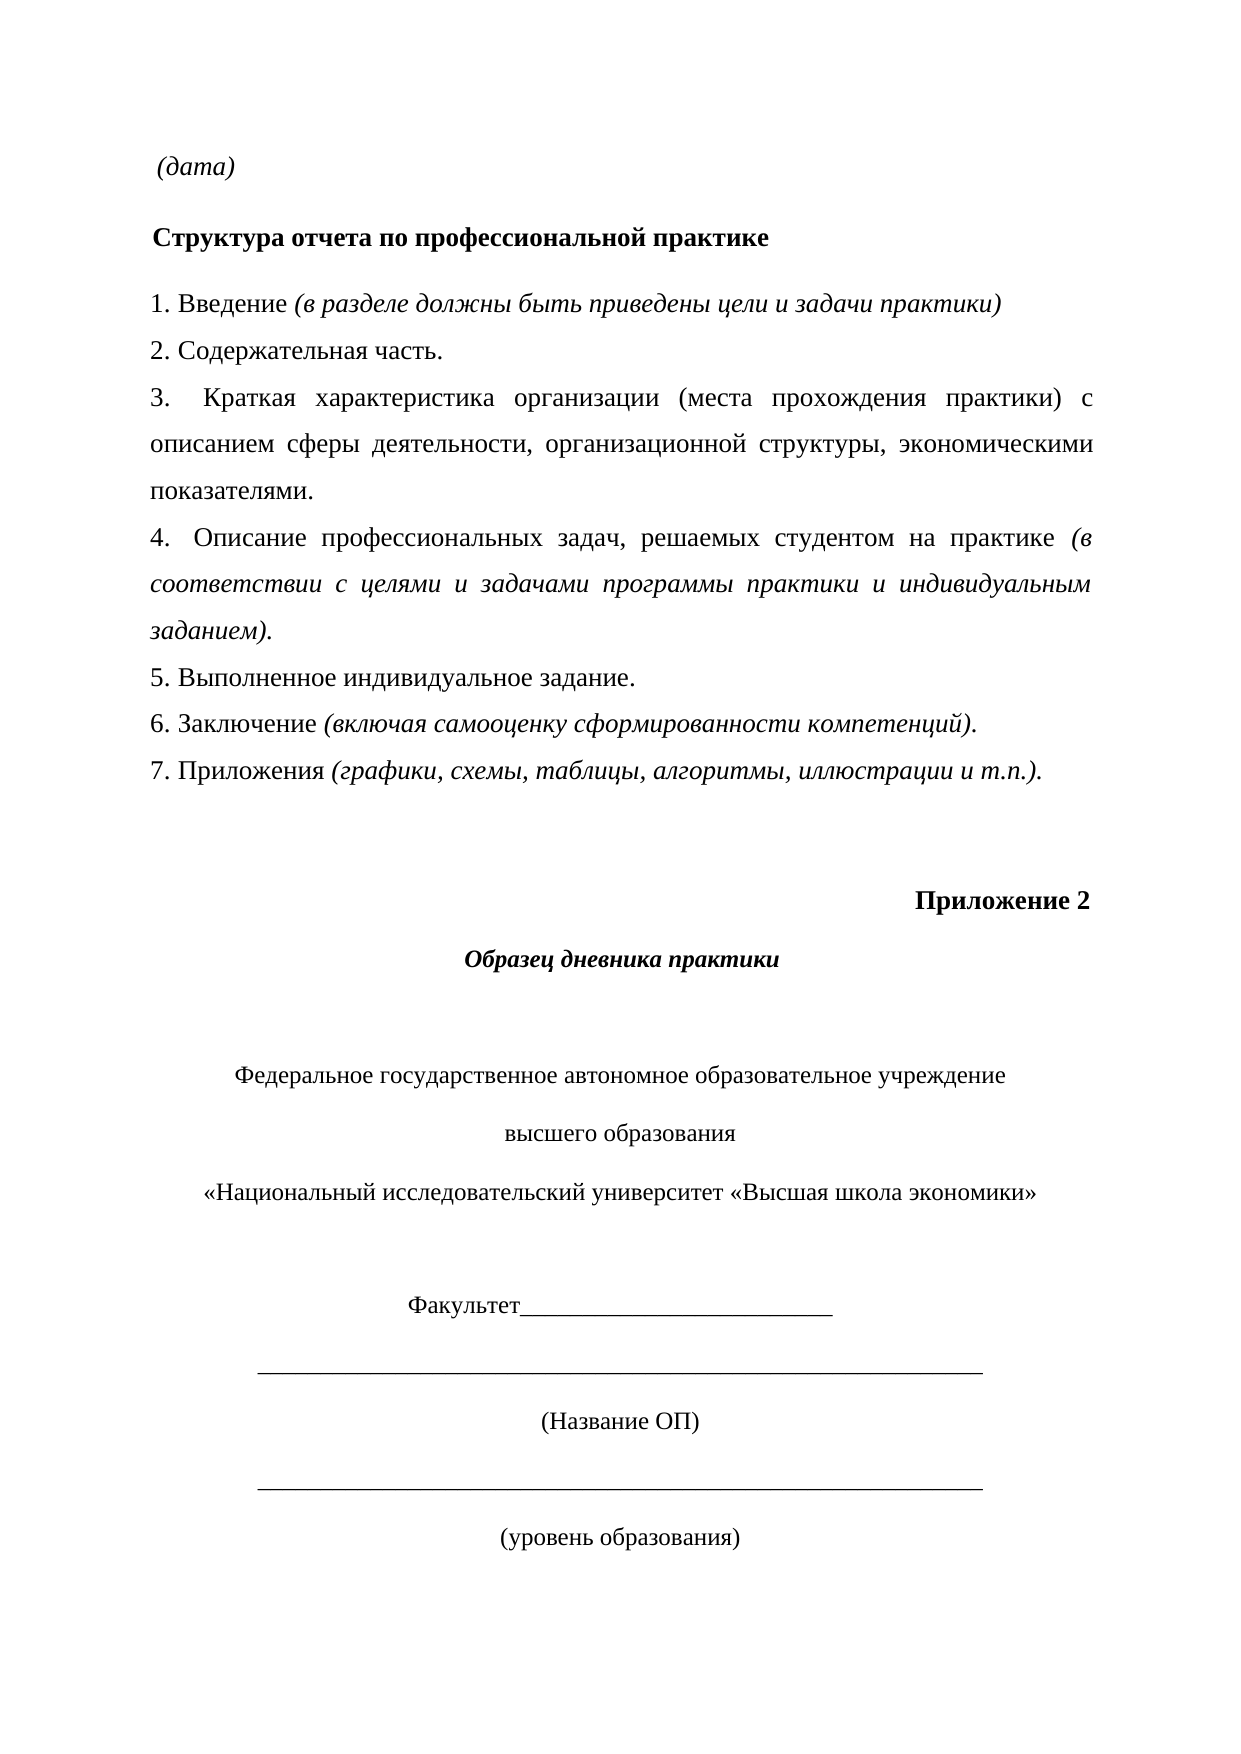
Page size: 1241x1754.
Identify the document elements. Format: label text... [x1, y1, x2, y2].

text 4. Описание профессиональных задач, решаемых студентом на практике (в соответствии с целями и задачами программы практики и индивидуальным заданием). [150, 521, 1094, 645]
text 6. Заключение (включая самооценку сформированности компетенций). [150, 707, 1094, 738]
text 2. Содержательная часть. [150, 334, 1094, 365]
text Приложение 2 [150, 884, 1090, 915]
text Факультет_________________________ [150, 1290, 1090, 1318]
text «Национальный исследовательский университет «Высшая школа экономики» [150, 1177, 1090, 1205]
text (дата) [150, 150, 1032, 181]
text 5. Выполненное индивидуальное задание. [150, 661, 1094, 692]
text 1. Введение (в разделе должны быть приведены цели и задачи практики) [150, 287, 1094, 318]
text (Название ОП) [150, 1406, 1090, 1434]
text (уровень образования) [150, 1522, 1090, 1551]
text Федеральное государственное автономное образовательное учреждение [150, 1061, 1090, 1089]
text Образец дневника практики [150, 944, 1090, 973]
text 7. Приложения (графики, схемы, таблицы, алгоритмы, иллюстрации и т.п.). [150, 754, 1094, 785]
text высшего образования [150, 1118, 1090, 1147]
text 3. Краткая характеристика организации (места прохождения практики) с описанием сферы деятельности, организационной структуры, экономическими показателями. [150, 381, 1094, 505]
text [150, 1464, 1090, 1493]
text Структура отчета по профессиональной практике [152, 221, 1032, 253]
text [150, 1348, 1090, 1377]
